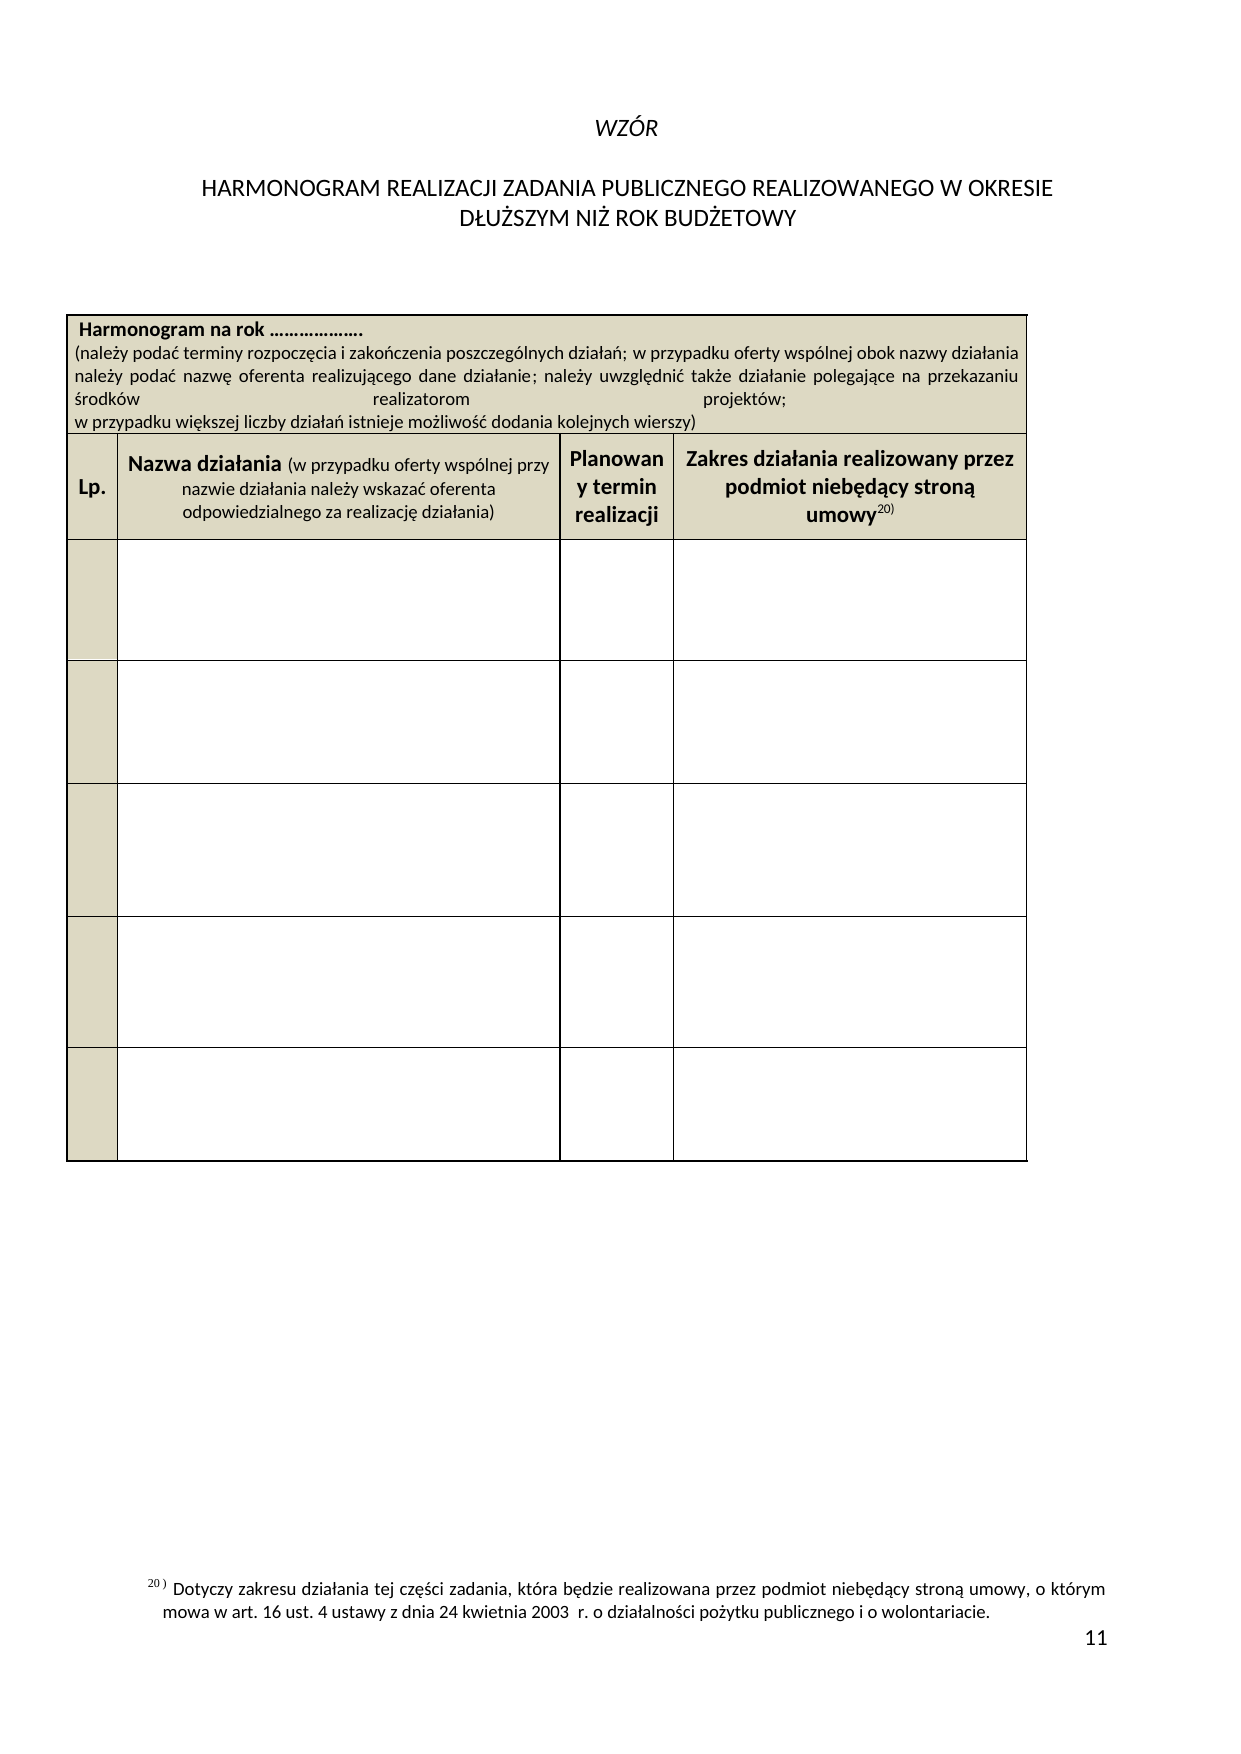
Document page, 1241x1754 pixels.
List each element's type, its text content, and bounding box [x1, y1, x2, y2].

table_cell [674, 661, 1026, 783]
table_cell [674, 784, 1026, 916]
table_cell [68, 661, 117, 783]
table_cell Planowany termin realizacji [561, 434, 673, 539]
text HARMONOGRAM REALIZACJI ZADANIA PUBLICZNEGO REALIZOWANEGO W OKRESIE DŁUŻSZYM NIŻ ROK BUDŻETOWY [148, 172, 1107, 233]
table_cell [674, 1048, 1026, 1160]
table_cell [561, 596, 673, 659]
table_cell [561, 661, 673, 783]
table_cell [674, 917, 1026, 1047]
table_cell [68, 917, 117, 1047]
table_cell [118, 917, 559, 1047]
table_cell [561, 917, 673, 1047]
table_cell [118, 540, 559, 596]
table_cell Lp. [68, 434, 117, 539]
table_cell [68, 1048, 117, 1160]
table_cell [68, 784, 117, 916]
table_cell [68, 596, 117, 659]
table_cell [561, 540, 673, 596]
table_cell Zakres działania realizowany przez podmiot niebędący stroną umowy) [674, 434, 1026, 539]
table_header Harmonogram na rok ………………. (należy podać terminy rozpoczęcia i zakończenia poszczególnych działań; w przypadku oferty wspólnej obok nazwy działania należy podać nazwę oferenta realizującego dane działanie; należy uwzględnić także działanie polegające na przekazaniu środków realizatorom projektów; w przypadku większej liczby działań istnieje możliwość dodania kolejnych wierszy) [68, 316, 1026, 433]
table_cell [118, 1048, 559, 1160]
text WZÓR [148, 112, 1107, 143]
table_cell [674, 540, 1026, 659]
table_cell [561, 784, 673, 916]
table_cell [118, 784, 559, 916]
table_cell Nazwa działania (w przypadku oferty wspólnej przy nazwie działania należy wskazać oferenta odpowiedzialnego za realizację działania) [118, 434, 559, 539]
table_cell [561, 1048, 673, 1160]
table_cell [68, 540, 117, 596]
table_cell [118, 661, 559, 783]
table_cell [118, 596, 559, 659]
